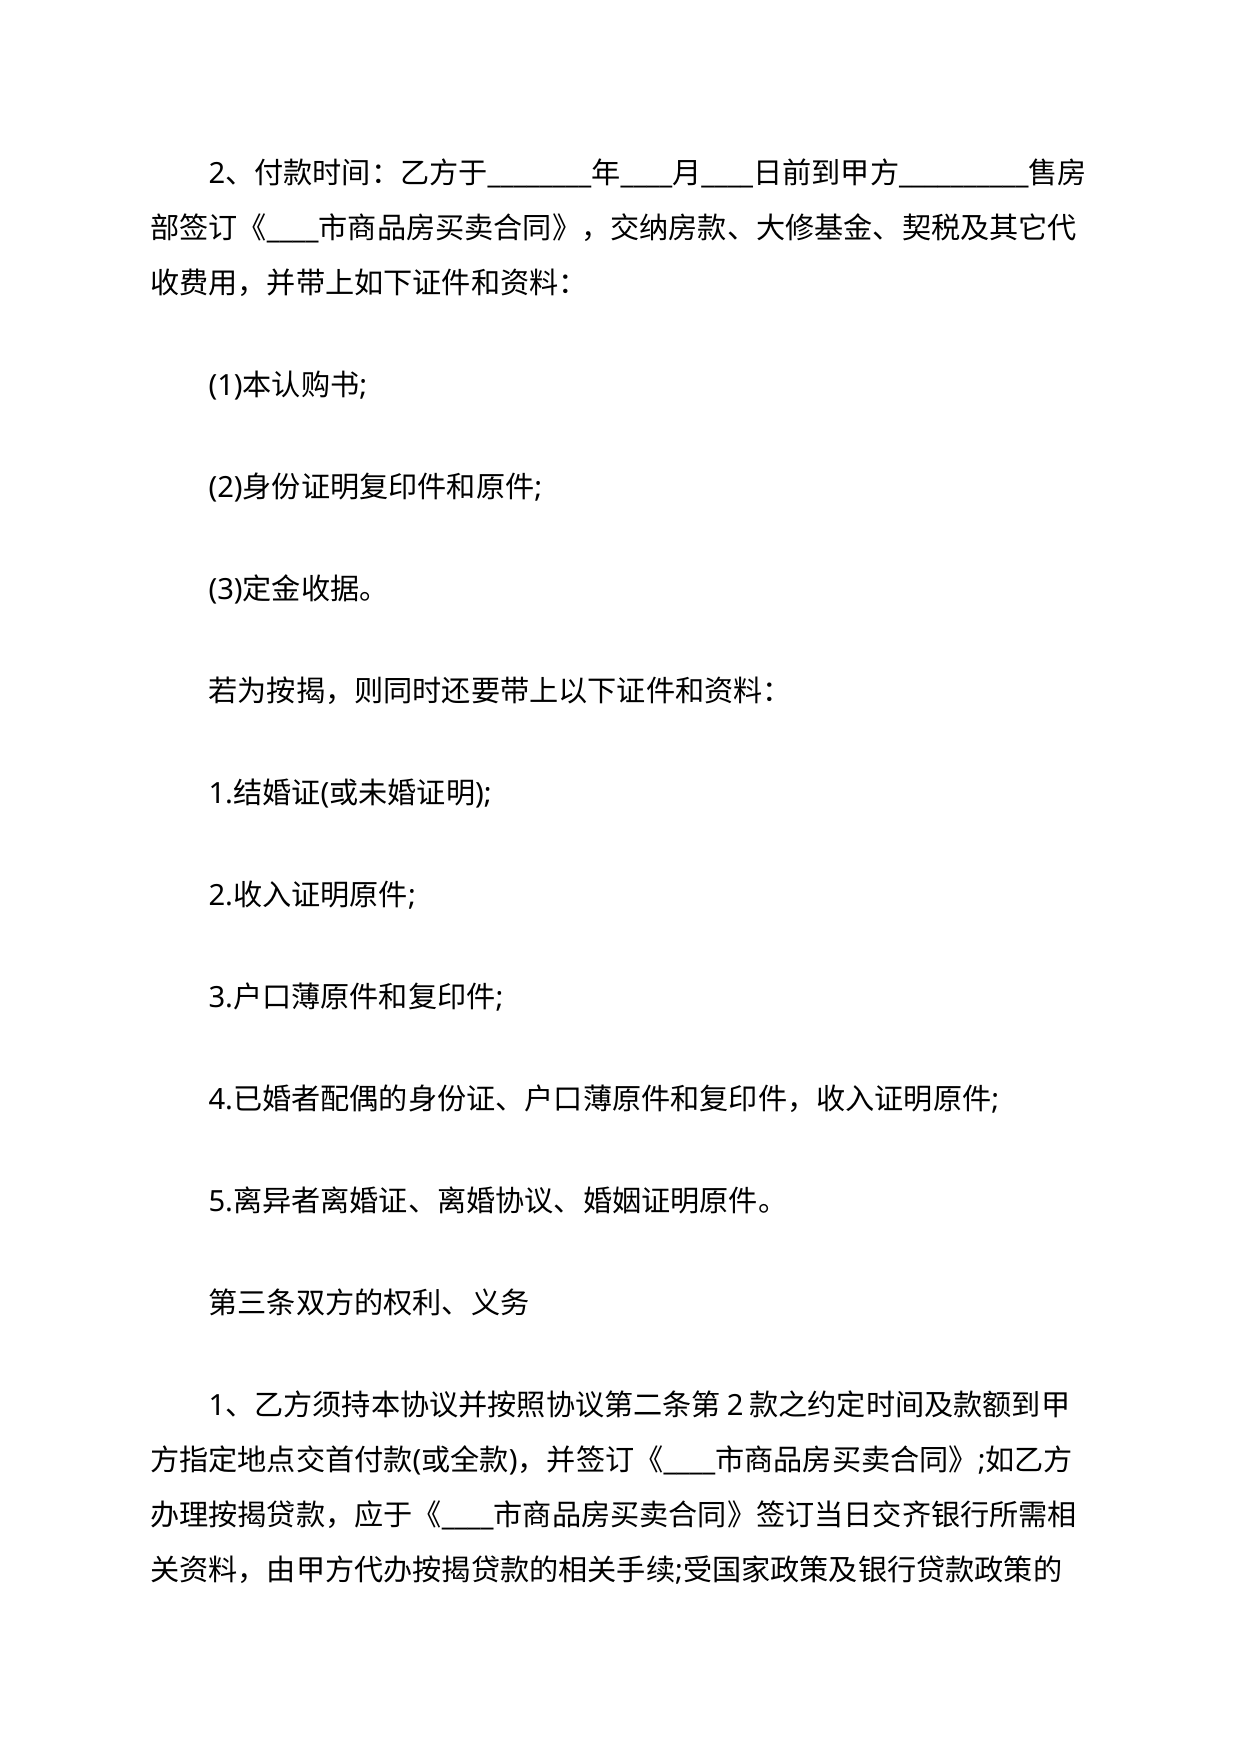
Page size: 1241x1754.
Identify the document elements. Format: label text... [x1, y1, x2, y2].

text 3.户口薄原件和复印件; [150, 973, 1090, 1016]
text (2)身份证明复印件和原件; [150, 464, 1090, 506]
text 2.收入证明原件; [150, 871, 1090, 914]
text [150, 1381, 1090, 1588]
text 4.已婚者配偶的身份证、户口薄原件和复印件，收入证明原件; [150, 1075, 1090, 1118]
text (1)本认购书; [150, 362, 1090, 404]
text 若为按揭，则同时还要带上以下证件和资料： [150, 668, 1090, 710]
text 1.结婚证(或未婚证明); [150, 769, 1090, 812]
text 2、付款时间：乙方于________年____月____日前到甲方__________售房部签订《____市商品房买卖合同》，交纳房款、大修基金、契税及其它代收费用，并带上如下证件和资料： [150, 150, 1090, 302]
text 5.离异者离婚证、离婚协议、婚姻证明原件。 [150, 1177, 1090, 1220]
text (3)定金收据。 [150, 566, 1090, 608]
text 第三条双方的权利、义务 [150, 1279, 1090, 1322]
